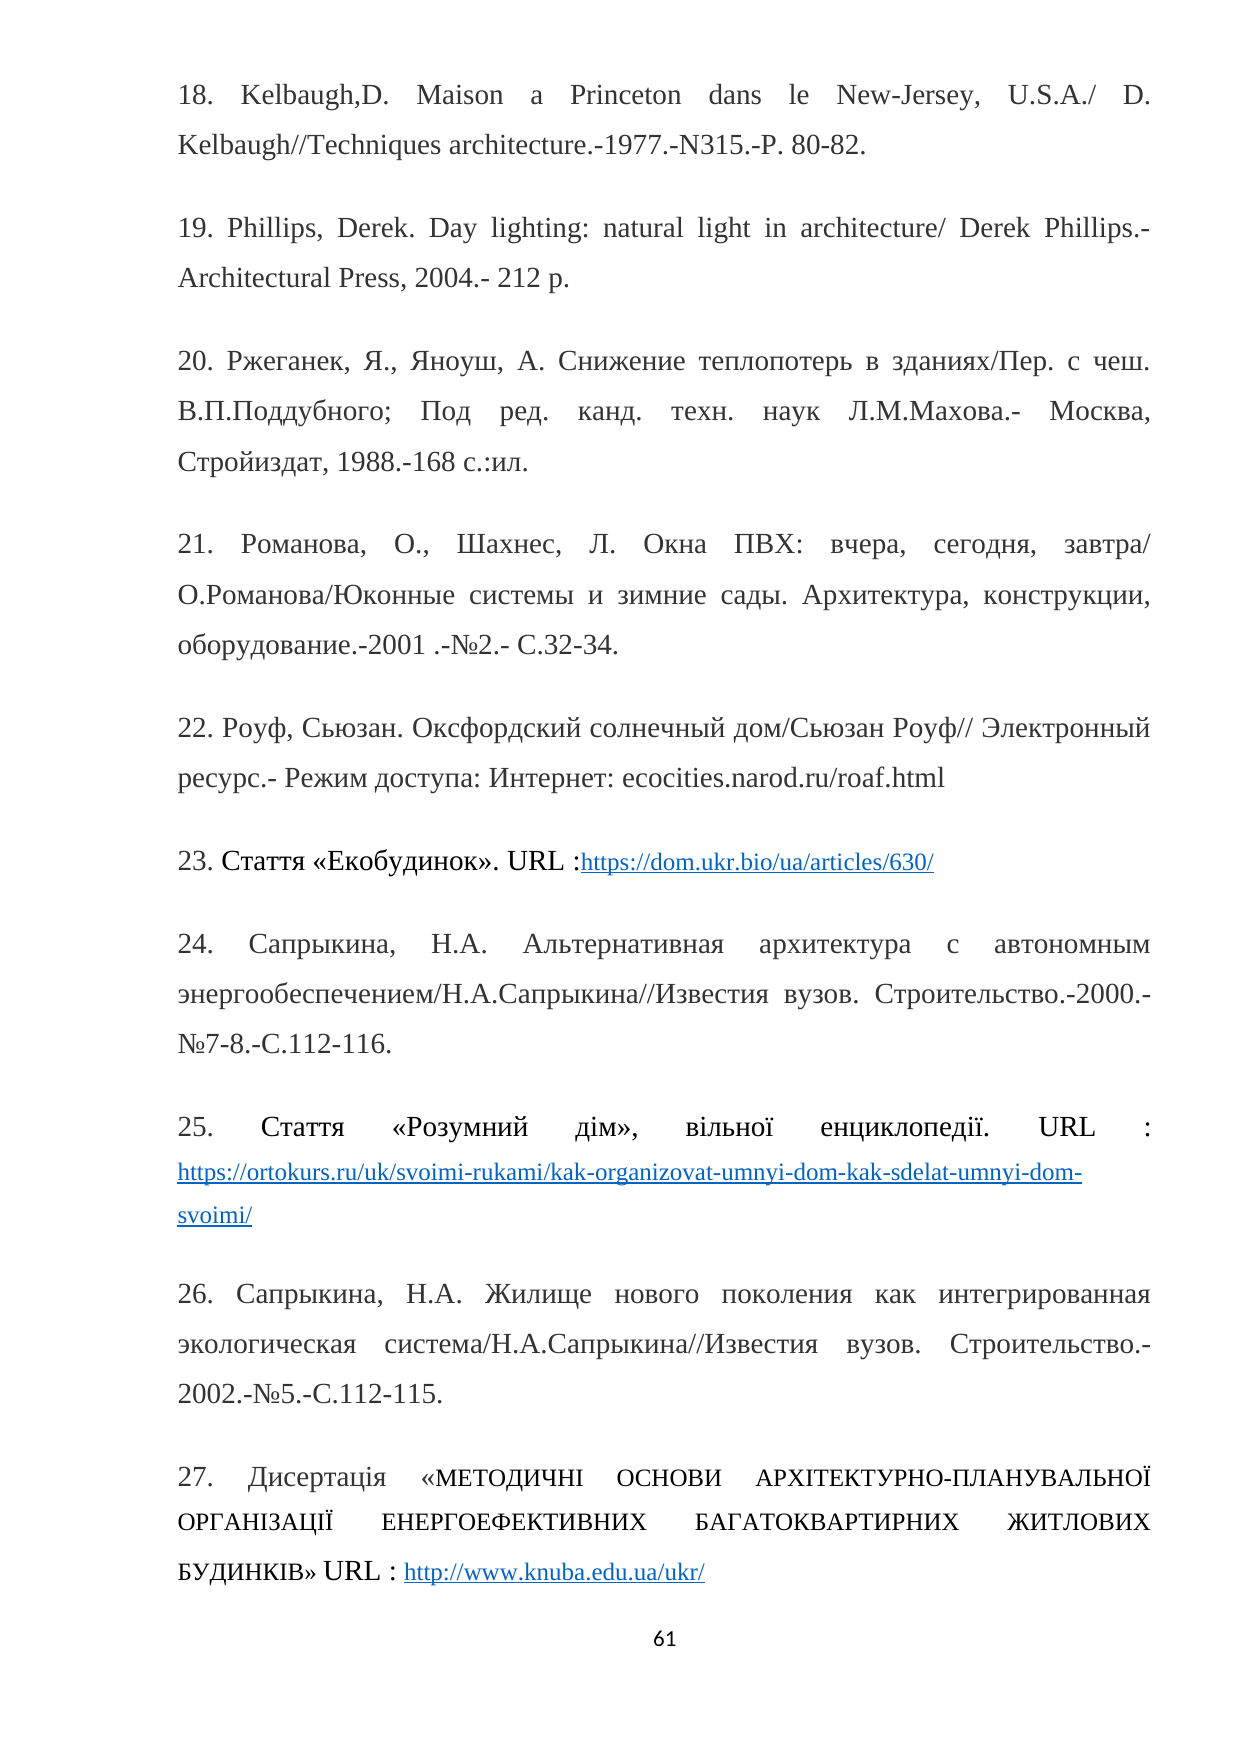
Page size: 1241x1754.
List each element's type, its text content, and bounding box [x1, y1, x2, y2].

text 22. Роуф, Сьюзан. Оксфордский солнечный дом/Сьюзан Роуф// Электронный ресурс.- Режим доступа: Интернет: ecocities.narod.ru/roaf.html [177, 710, 1152, 794]
text 24. Сапрыкина, Н.А. Альтернативная архитектура с автономным энергообеспечением/Н.А.Сапрыкина//Известия вузов. Строительство.-2000.-№7-8.-С.112-116. [177, 926, 1152, 1060]
text 19. Phillips, Derek. Day lighting: natural light in architecture/ Derek Phillips.- Architectural Press, 2004.- 212 p. [177, 210, 1152, 294]
text 26. Сапрыкина, Н.А. Жилище нового поколения как интегрированная экологическая система/Н.А.Сапрыкина//Известия вузов. Строительство.-2002.-№5.-С.112-115. [177, 1276, 1152, 1410]
text 25. Стаття «Розумний дім», вільної енциклопедії. URL : https://ortokurs.ru/uk/svoimi-rukami/kak-organizovat-umnyi-dom-kak-sdelat-umnyi-dom-svoimi/ [177, 1109, 1152, 1229]
text 18. Kelbaugh,D. Maison a Princeton dans le New-Jersey, U.S.A./ D. Kelbaugh//Techniques architecture.-1977.-N315.-P. 80-82. [177, 77, 1152, 161]
text 21. Романова, О., Шахнес, Л. Окна ПВХ: вчера, сегодня, завтра/ О.Романова/Юконные системы и зимние сады. Архитектура, конструкции, оборудование.-2001 .-№2.- С.32-34. [177, 526, 1152, 661]
text 23. Стаття «Екобудинок». URL :https://dom.ukr.bio/ua/articles/630/ [177, 843, 1152, 877]
text 20. Ржеганек, Я., Яноуш, А. Снижение теплопотерь в зданиях/Пер. с чеш. В.П.Поддубного; Под ред. канд. техн. наук Л.М.Махова.- Москва, Стройиздат, 1988.-168 с.:ил. [177, 343, 1152, 477]
text 27. Дисертація «МЕТОДИЧНІ ОСНОВИ АРХІТЕКТУРНО-ПЛАНУВАЛЬНОЇ ОРГАНІЗАЦІЇ ЕНЕРГОЕФЕКТИВНИХ БАГАТОКВАРТИРНИХ ЖИТЛОВИХ БУДИНКІВ» URL : http://www.knuba.edu.ua/ukr/ [177, 1459, 1152, 1586]
